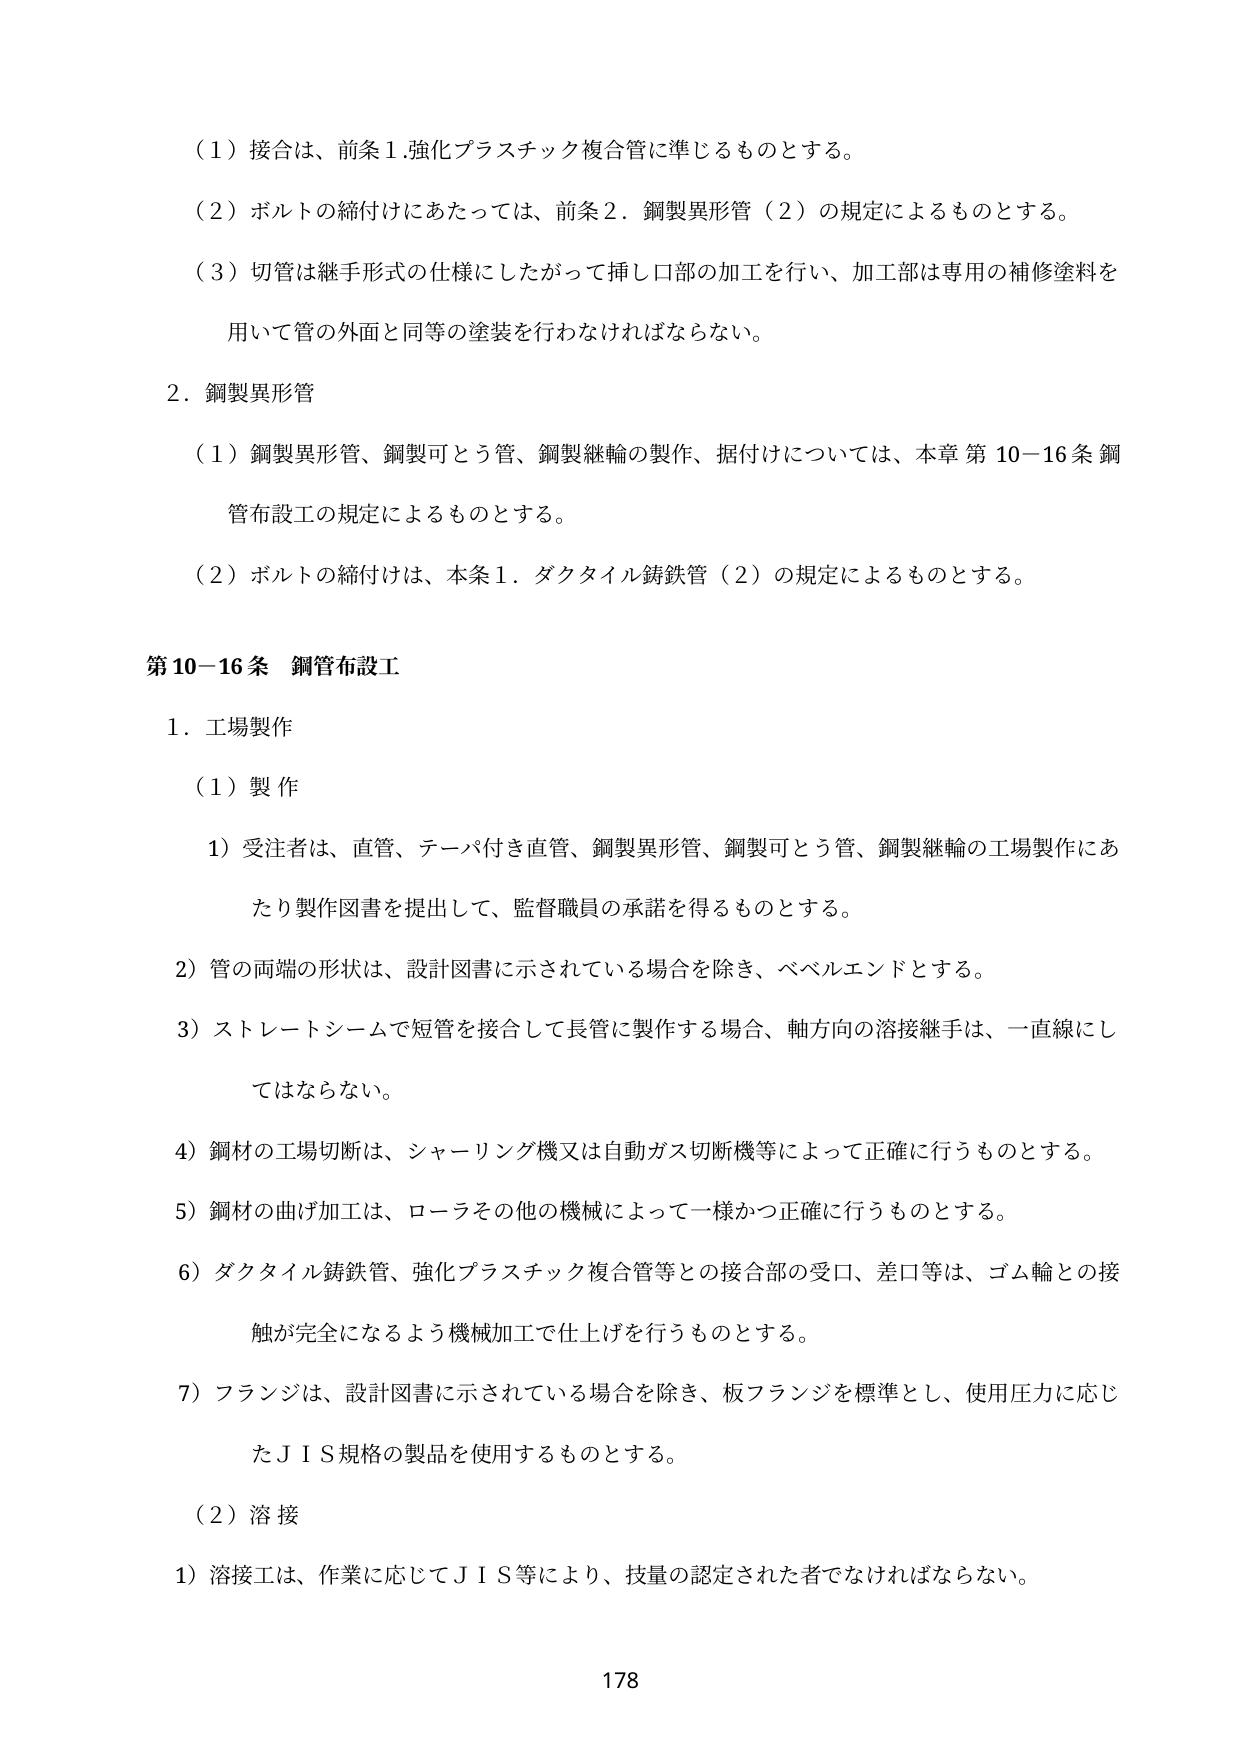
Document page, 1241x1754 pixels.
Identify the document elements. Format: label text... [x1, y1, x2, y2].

text 6）ダクタイル鋳鉄管、強化プラスチック複合管等との接合部の受口、差口等は、ゴム輪との接触が完全になるよう機械加工で仕上げを行うものとする。 [118, 1241, 1122, 1362]
text （３）切管は継手形式の仕様にしたがって挿し口部の加工を行い、加工部は専用の補修塗料を用いて管の外面と同等の塗装を行わなければならない。 [184, 240, 1122, 362]
text 2）管の両端の形状は、設計図書に示されている場合を除き、ベベルエンドとする。 [118, 938, 1122, 998]
text ２．鋼製異形管 [118, 362, 1122, 422]
text 4）鋼材の工場切断は、シャーリング機又は自動ガス切断機等によって正確に行うものとする。 [118, 1119, 1122, 1180]
text １．工場製作 [118, 695, 1122, 756]
text 1）受注者は、直管、テーパ付き直管、鋼製異形管、鋼製可とう管、鋼製継輪の工場製作にあたり製作図書を提出して、監督職員の承諾を得るものとする。 [118, 816, 1122, 938]
text （１）鋼製異形管、鋼製可とう管、鋼製継輪の製作、据付けについては、本章 第10－16条 鋼管布設工の規定によるものとする。 [184, 422, 1122, 543]
text （１）接合は、前条１.強化プラスチック複合管に準じるものとする。 [118, 119, 1122, 180]
text 5）鋼材の曲げ加工は、ローラその他の機械によって一様かつ正確に行うものとする。 [118, 1180, 1122, 1241]
text 1）溶接工は、作業に応じてＪＩＳ等により、技量の認定された者でなければならない。 [118, 1544, 1122, 1604]
text （２）ボルトの締付けにあたっては、前条２．鋼製異形管（２）の規定によるものとする。 [118, 180, 1122, 240]
text 3）ストレートシームで短管を接合して長管に製作する場合、軸方向の溶接継手は、一直線にしてはならない。 [118, 998, 1122, 1119]
text （２）ボルトの締付けは、本条１．ダクタイル鋳鉄管（２）の規定によるものとする。 [118, 543, 1122, 604]
text （１）製 作 [118, 756, 1122, 816]
text 7）フランジは、設計図書に示されている場合を除き、板フランジを標準とし、使用圧力に応じたＪＩＳ規格の製品を使用するものとする。 [118, 1362, 1122, 1483]
subtitle 第10－16条 鋼管布設工 [140, 634, 1100, 695]
text （２）溶 接 [118, 1483, 1122, 1544]
